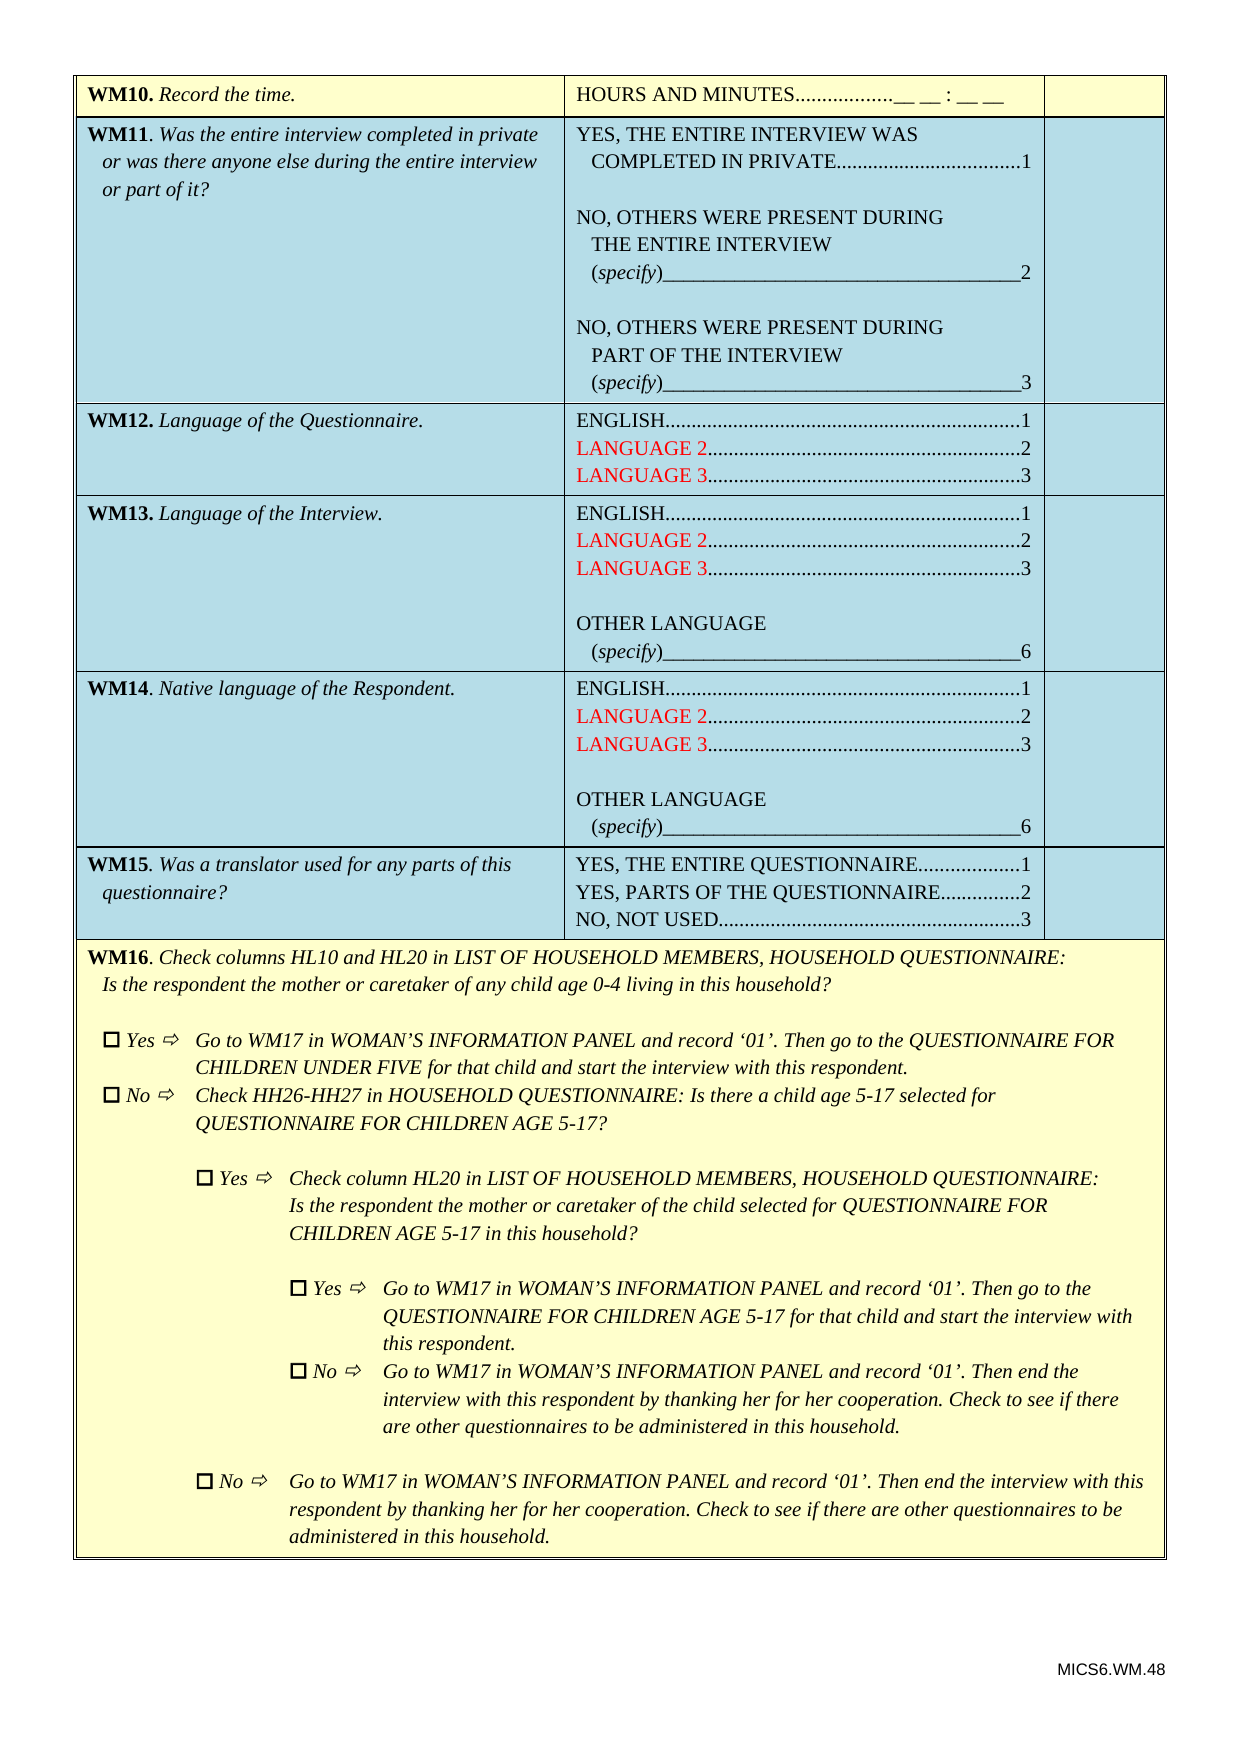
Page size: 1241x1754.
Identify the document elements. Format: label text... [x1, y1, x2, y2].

table_cell [1045, 848, 1164, 939]
table_cell ENGLISH 1 Language 2 2 Language 3 3 Other language (specify) 6 [565, 496, 1044, 671]
table_header WM10. Record the time. [77, 76, 564, 116]
table_cell WM11. Was the entire interview completed in private or was there anyone else during the entire interview or part of it? [77, 118, 564, 402]
table_cell WM12. Language of the Questionnaire. [77, 404, 564, 495]
table_cell WM14. Native language of the Respondent. [77, 672, 564, 846]
table_cell WM15. Was a translator used for any parts of this questionnaire? [77, 848, 564, 939]
table_cell WM16. Check columns HL10 and HL20 in List of Household Members, Household Questionnaire: Is the respondent the mother or caretaker of any child age 0-4 living in this household? Yes Go to WM17 in Woman’s Information Panel and record ‘01’. Then go to the Questionnaire for Children Under Five for that child and start the interview with this respondent. No Check HH26-HH27 in HOUSEHOLD QUESTIONNAIRE: Is there a child age 5-17 selected for Questionnaire for Children Age 5-17? Yes Check column HL20 in List of Household Members, Household Questionnaire: Is the respondent the mother or caretaker of the child selected for Questionnaire for Children Age 5-17 in this household? Yes Go to WM17 in Woman’s Information Panel and record ‘01’. Then go to the Questionnaire for Children Age 5-17 for that child and start the interview with this respondent. No Go to WM17 in Woman’s Information Panel and record ‘01’. Then end the interview with this respondent by thanking her for her cooperation. Check to see if there are other questionnaires to be administered in this household. No Go to WM17 in Woman’s Information Panel and record ‘01’. Then end the interview with this respondent by thanking her for her cooperation. Check to see if there are other questionnaires to be administered in this household. [77, 940, 1164, 1557]
table_cell [1045, 404, 1164, 495]
table_cell Yes, the entire interview was completed in private 1 No, others were present during the entire interview (specify) 2 No, others were present during part of the interview (specify) 3 [565, 118, 1044, 402]
table_cell ENGLISH 1 Language 2 2 Language 3 3 Other language (specify) 6 [565, 672, 1044, 846]
table_cell Yes, the entire questionnaire 1 Yes, parts of the questionnaire 2 No, not used 3 [565, 848, 1044, 939]
table_cell WM13. Language of the Interview. [77, 496, 564, 671]
table_header [1045, 76, 1164, 116]
table_cell [1045, 672, 1164, 846]
table_cell [1045, 118, 1164, 402]
table_cell ENGLISH 1 Language 2 2 Language 3 3 [565, 404, 1044, 495]
table_header Hours and minutes __ __ : __ __ [565, 76, 1044, 116]
table_cell [1045, 496, 1164, 671]
